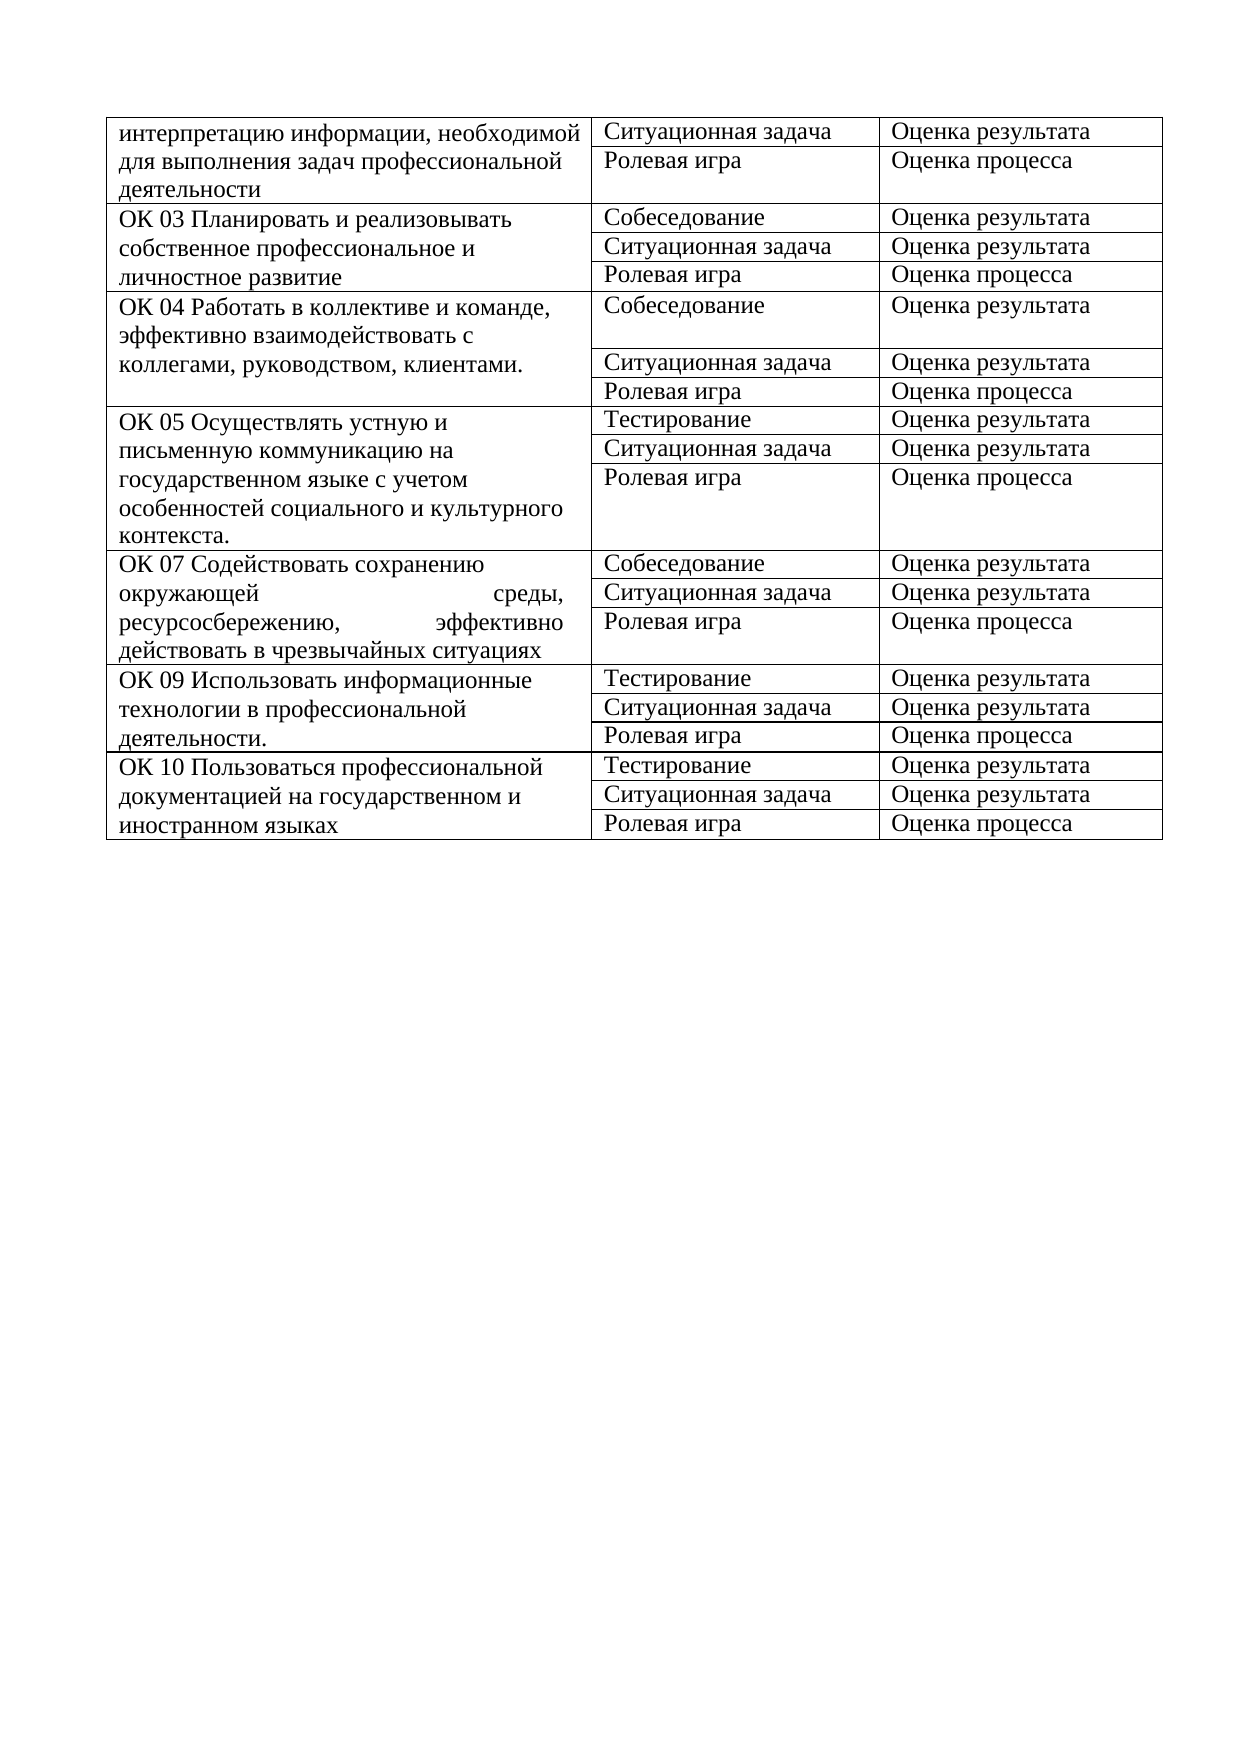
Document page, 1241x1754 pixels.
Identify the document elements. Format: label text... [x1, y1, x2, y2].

table_cell Оценка результата [880, 292, 1162, 348]
table_cell Ролевая игра [592, 723, 879, 751]
table_cell Оценка процесса [880, 608, 1162, 664]
table_cell ОК 09 Использовать информационные технологии в профессиональной деятельности. [107, 665, 591, 751]
table_cell Оценка результата [880, 665, 1162, 693]
table_cell Ситуационная задача [592, 233, 879, 261]
table_cell Ролевая игра [592, 608, 879, 664]
table_cell Оценка процесса [880, 378, 1162, 406]
table_cell Оценка результата [880, 407, 1162, 434]
table_cell Ролевая игра [592, 810, 879, 839]
table_cell Ситуационная задача [592, 694, 879, 721]
table_cell ОК 07 Содействовать сохранению окружающей среды, ресурсосбережению, эффективно действовать в чрезвычайных ситуациях [107, 551, 591, 664]
table_cell Собеседование [592, 292, 879, 348]
table_cell Тестирование [592, 407, 879, 434]
table_cell Оценка результата [880, 349, 1162, 377]
table_cell Оценка процесса [880, 147, 1162, 203]
table_cell Оценка результата [880, 579, 1162, 607]
table_cell Тестирование [592, 665, 879, 693]
table_cell Оценка процесса [880, 262, 1162, 291]
table_cell Собеседование [592, 204, 879, 232]
table_cell Оценка результата [880, 435, 1162, 463]
table_cell Тестирование [592, 753, 879, 780]
table_header интерпретацию информации, необходимой для выполнения задач профессиональной деятельности [107, 118, 591, 203]
table_cell Ситуационная задача [592, 349, 879, 377]
table_cell Оценка результата [880, 781, 1162, 809]
table_cell ОК 05 Осуществлять устную и письменную коммуникацию на государственном языке с учетом особенностей социального и культурного контекста. [107, 407, 591, 549]
table_cell Ролевая игра [592, 262, 879, 291]
table_header Ситуационная задача [592, 118, 879, 146]
table_cell Оценка результата [880, 694, 1162, 721]
table_cell Оценка процесса [880, 464, 1162, 549]
table_cell Ролевая игра [592, 147, 879, 203]
table_cell ОК 04 Работать в коллективе и команде, эффективно взаимодействовать с коллегами, руководством, клиентами. [107, 292, 591, 406]
table_cell ОК 03 Планировать и реализовывать собственное профессиональное и личностное развитие [107, 204, 591, 291]
table_cell Оценка процесса [880, 810, 1162, 839]
table_cell Ситуационная задача [592, 579, 879, 607]
table_cell Оценка результата [880, 233, 1162, 261]
table_cell Собеседование [592, 551, 879, 578]
table_cell Ситуационная задача [592, 781, 879, 809]
table_cell Ролевая игра [592, 378, 879, 406]
table_cell Оценка процесса [880, 723, 1162, 751]
table_cell Ролевая игра [592, 464, 879, 549]
table_cell Ситуационная задача [592, 435, 879, 463]
table_cell Оценка результата [880, 204, 1162, 232]
table_cell Оценка результата [880, 551, 1162, 578]
table_cell Оценка результата [880, 753, 1162, 780]
table_header Оценка результата [880, 118, 1162, 146]
table_cell ОК 10 Пользоваться профессиональной документацией на государственном и иностранном языках [107, 753, 591, 839]
